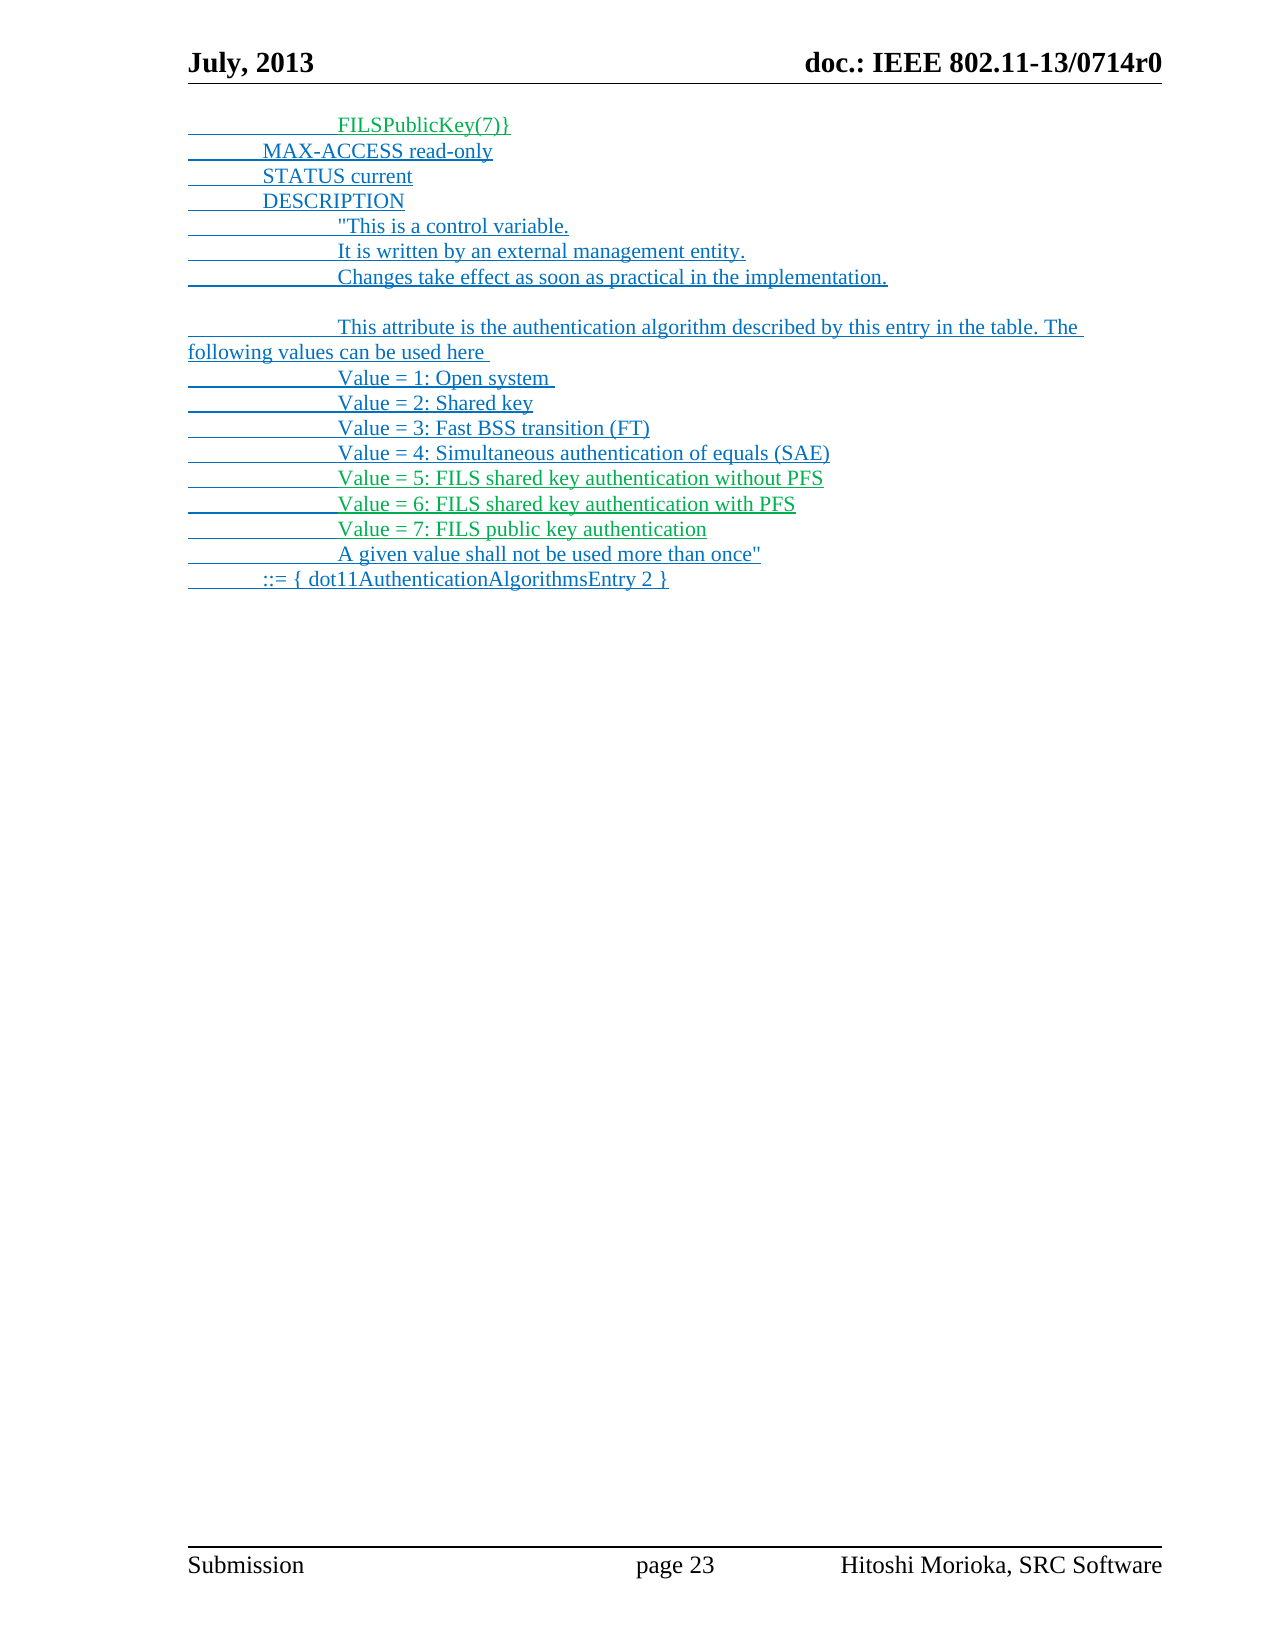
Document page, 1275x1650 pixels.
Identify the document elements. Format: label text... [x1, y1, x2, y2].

text Value = 4: Simultaneous authentication of equals (SAE) [187, 440, 1162, 465]
text "This is a control variable. [187, 213, 1162, 238]
text Changes take effect as soon as practical in the implementation. [187, 264, 1162, 289]
text MAX-ACCESS read-only [187, 138, 1162, 163]
text Value = 2: Shared key [187, 390, 1162, 415]
text Value = 3: Fast BSS transition (FT) [187, 415, 1162, 440]
text It is written by an external management entity. [187, 238, 1162, 264]
text Value = 7: FILS public key authentication [187, 516, 1162, 541]
text Value = 6: FILS shared key authentication with PFS [187, 491, 1162, 516]
text Value = 5: FILS shared key authentication without PFS [187, 465, 1162, 491]
text STATUS current [187, 163, 1162, 188]
text A given value shall not be used more than once" [187, 541, 1162, 566]
text ::= { dot11AuthenticationAlgorithmsEntry 2 } [187, 566, 1162, 591]
text Value = 1: Open system [187, 364, 1162, 390]
text FILSPublicKey(7)} [187, 112, 1162, 138]
text DESCRIPTION [187, 188, 1162, 213]
text This attribute is the authentication algorithm described by this entry in the table. The following values can be used here [187, 314, 1162, 364]
